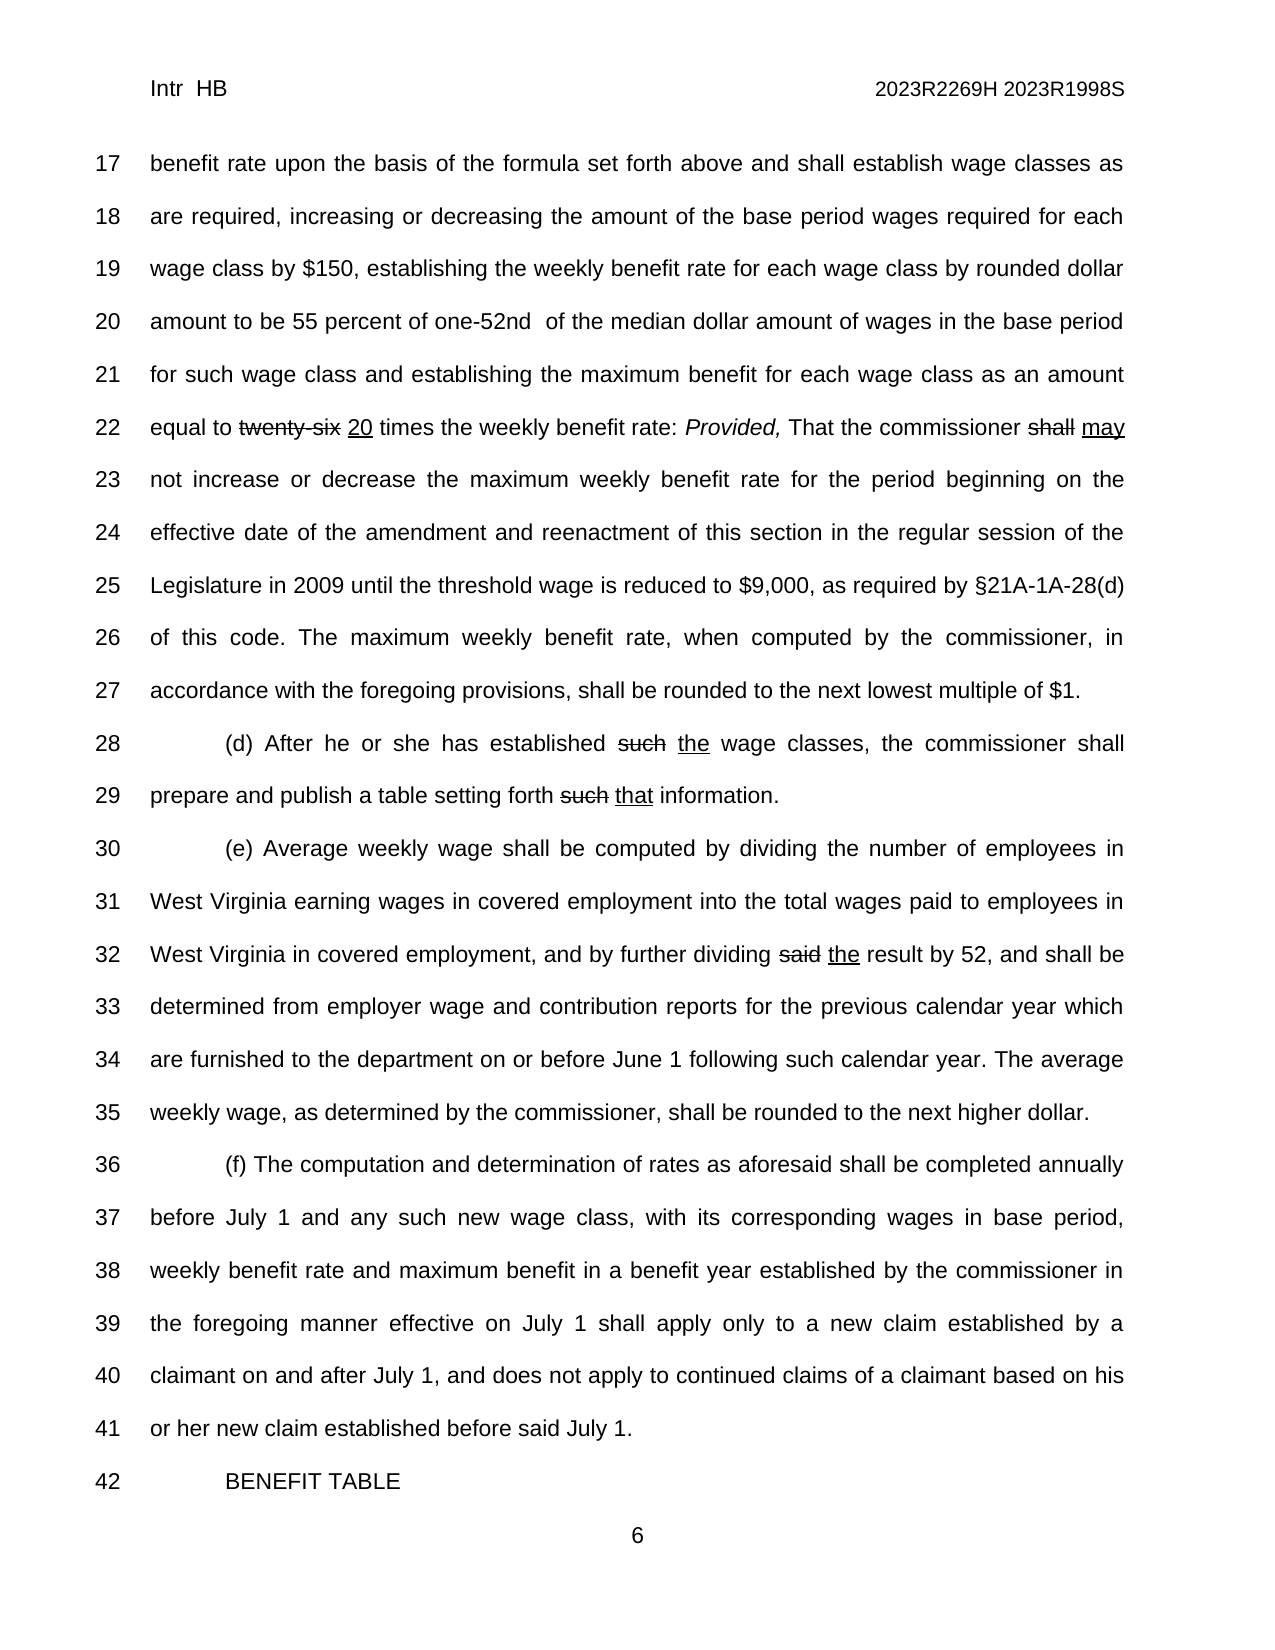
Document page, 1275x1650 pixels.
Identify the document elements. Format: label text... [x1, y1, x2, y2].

text (e) Average weekly wage shall be computed by dividing the number of employees in West Virginia earning wages in covered employment into the total wages paid to employees in West Virginia in covered employment, and by further dividing said the result by 52, and shall be determined from employer wage and contribution reports for the previous calendar year which are furnished to the department on or before June 1 following such calendar year. The average weekly wage, as determined by the commissioner, shall be rounded to the next higher dollar. [150, 835, 1125, 1125]
text (d) After he or she has established such the wage classes, the commissioner shall prepare and publish a table setting forth such that information. [150, 730, 1125, 809]
text (f) The computation and determination of rates as aforesaid shall be completed annually before July 1 and any such new wage class, with its corresponding wages in base period, weekly benefit rate and maximum benefit in a benefit year established by the commissioner in the foregoing manner effective on July 1 shall apply only to a new claim established by a claimant on and after July 1, and does not apply to continued claims of a claimant based on his or her new claim established before said July 1. [150, 1151, 1125, 1441]
text BENEFIT TABLE [150, 1468, 1125, 1494]
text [150, 150, 1125, 703]
